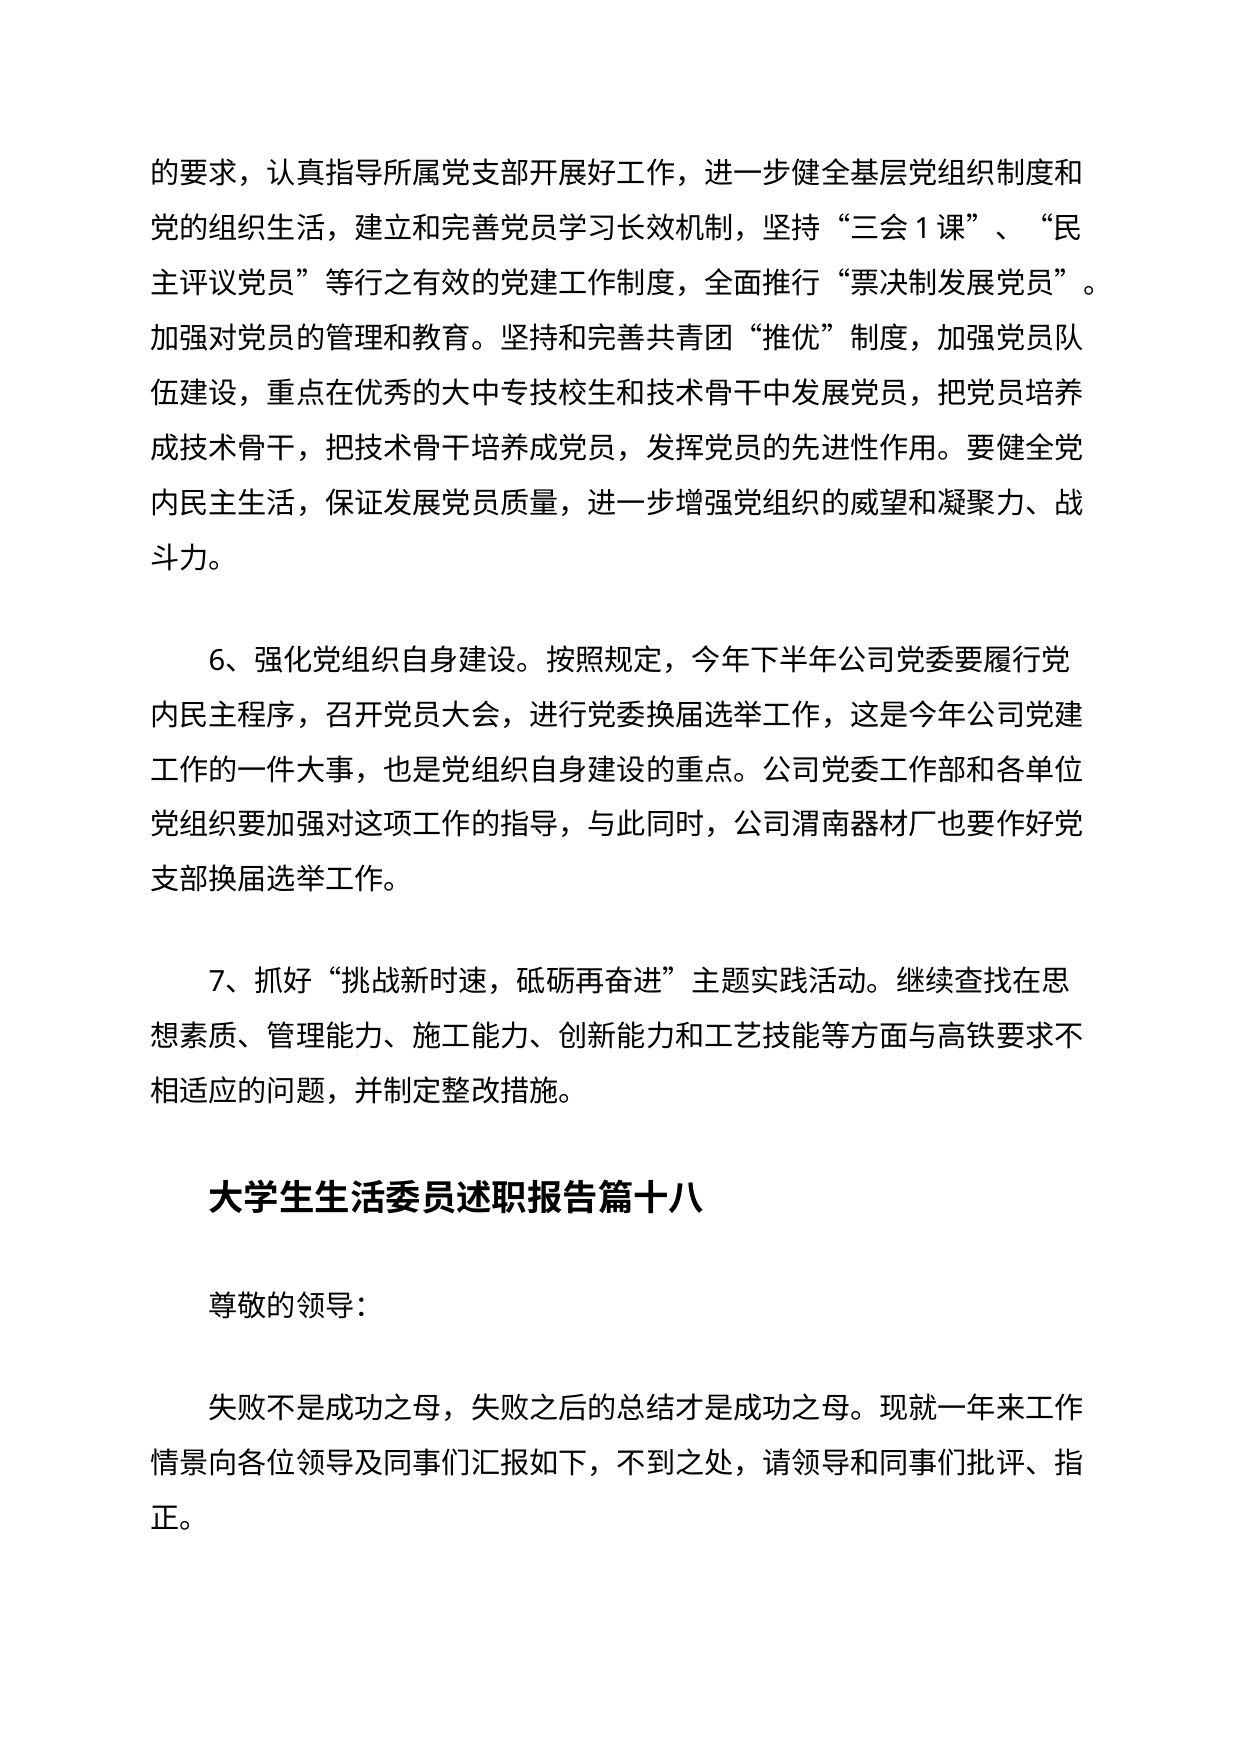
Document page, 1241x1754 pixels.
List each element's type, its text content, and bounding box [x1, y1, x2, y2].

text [150, 150, 1090, 577]
text 尊敬的领导： [150, 1283, 1090, 1325]
text 7、抓好“挑战新时速，砥砺再奋进”主题实践活动。继续查找在思想素质、管理能力、施工能力、创新能力和工艺技能等方面与高铁要求不相适应的问题，并制定整改措施。 [150, 958, 1090, 1110]
text 失败不是成功之母，失败之后的总结才是成功之母。现就一年来工作情景向各位领导及同事们汇报如下，不到之处，请领导和同事们批评、指正。 [150, 1384, 1090, 1537]
text 6、强化党组织自身建设。按照规定，今年下半年公司党委要履行党内民主程序，召开党员大会，进行党委换届选举工作，这是今年公司党建工作的一件大事，也是党组织自身建设的重点。公司党委工作部和各单位党组织要加强对这项工作的指导，与此同时，公司渭南器材厂也要作好党支部换届选举工作。 [150, 636, 1090, 898]
text 大学生生活委员述职报告篇十八 [150, 1169, 1090, 1221]
